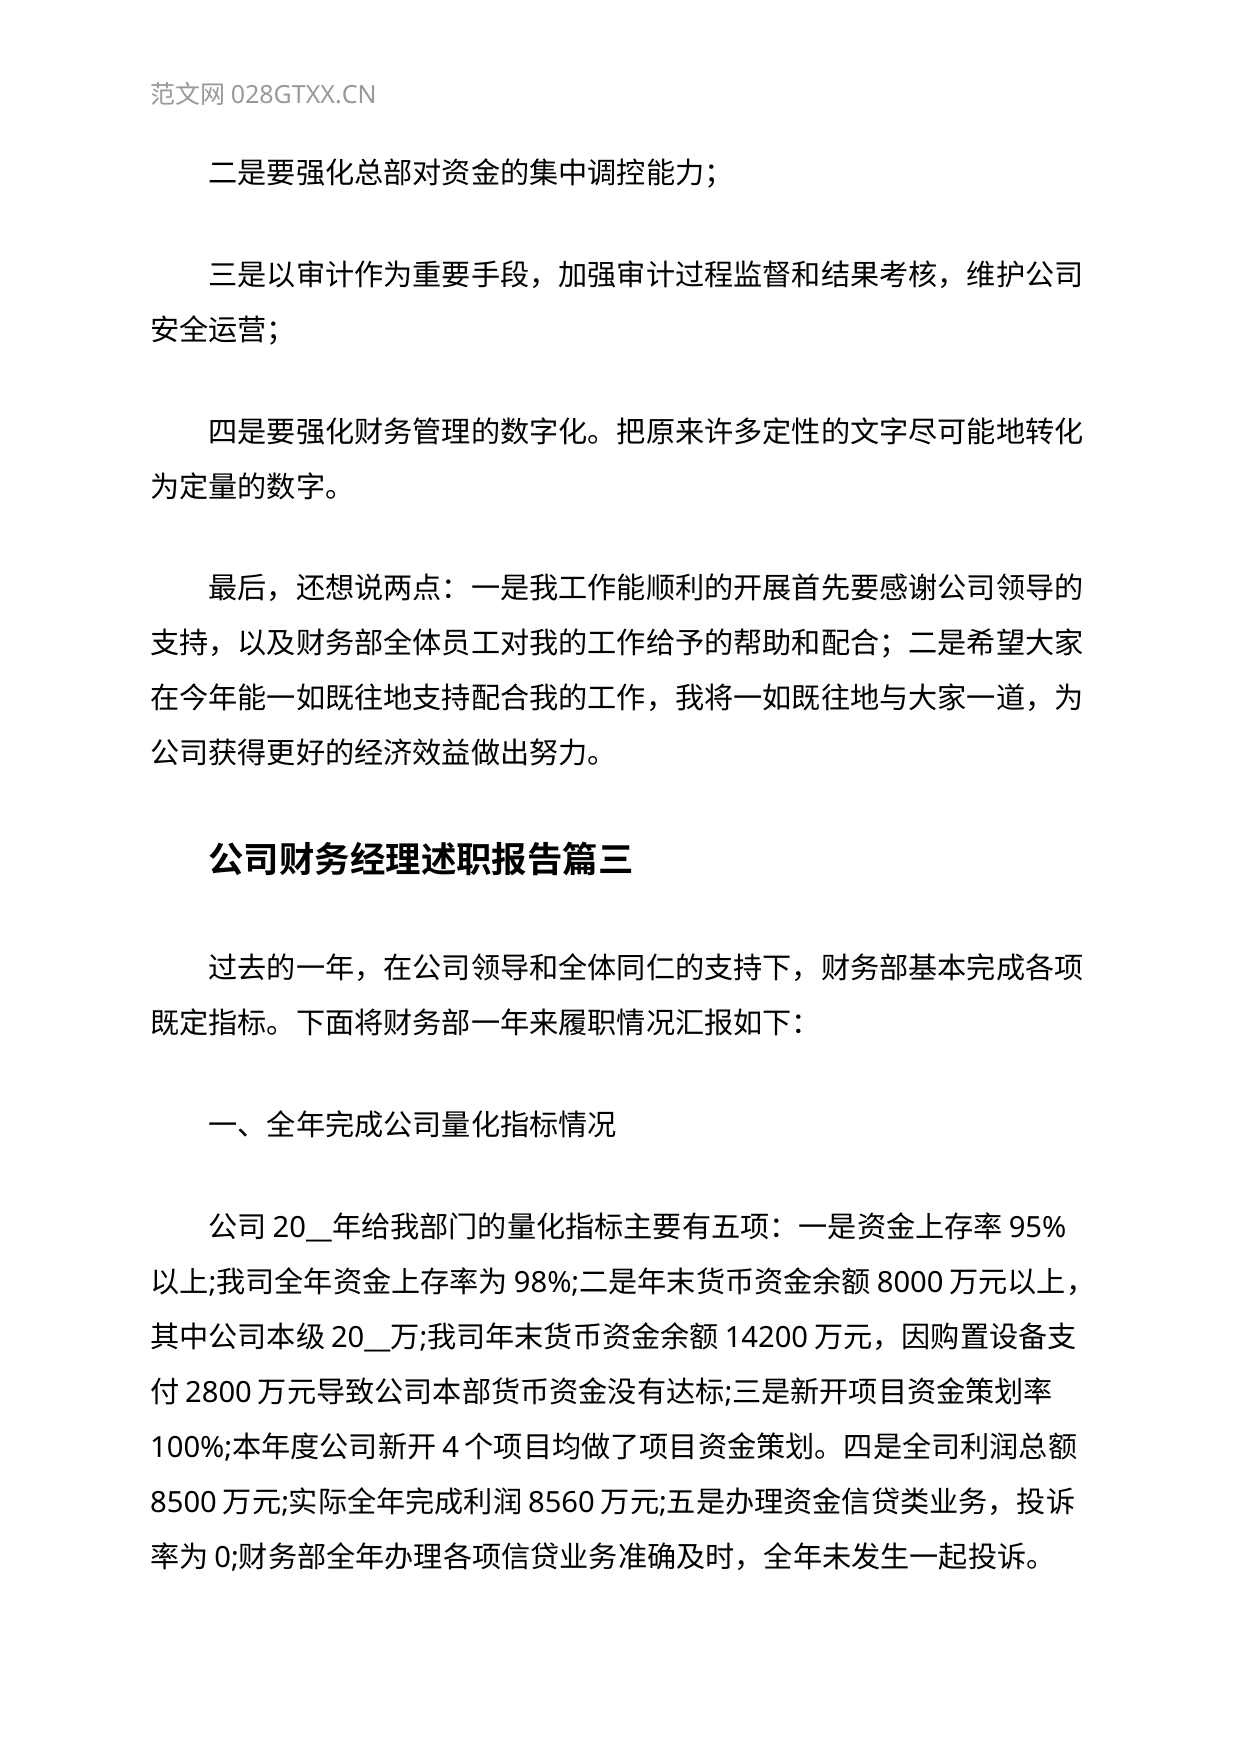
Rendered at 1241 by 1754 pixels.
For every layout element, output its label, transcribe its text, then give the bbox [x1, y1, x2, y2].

text 最后，还想说两点：一是我工作能顺利的开展首先要感谢公司领导的支持，以及财务部全体员工对我的工作给予的帮助和配合；二是希望大家在今年能一如既往地支持配合我的工作，我将一如既往地与大家一道，为公司获得更好的经济效益做出努力。 [150, 565, 1090, 772]
text 二是要强化总部对资金的集中调控能力； [150, 150, 1090, 192]
text 四是要强化财务管理的数字化。把原来许多定性的文字尽可能地转化为定量的数字。 [150, 408, 1090, 506]
text 三是以审计作为重要手段，加强审计过程监督和结果考核，维护公司安全运营； [150, 252, 1090, 349]
text 公司20__年给我部门的量化指标主要有五项：一是资金上存率95%以上;我司全年资金上存率为98%;二是年末货币资金余额8000万元以上，其中公司本级20__万;我司年末货币资金余额14200万元，因购置设备支付2800万元导致公司本部货币资金没有达标;三是新开项目资金策划率100%;本年度公司新开4个项目均做了项目资金策划。四是全司利润总额8500万元;实际全年完成利润8560万元;五是办理资金信贷类业务，投诉率为0;财务部全年办理各项信贷业务准确及时，全年未发生一起投诉。 [150, 1203, 1090, 1576]
text 过去的一年，在公司领导和全体同仁的支持下，财务部基本完成各项既定指标。下面将财务部一年来履职情况汇报如下： [150, 945, 1090, 1042]
text 一、全年完成公司量化指标情况 [150, 1102, 1090, 1144]
text 公司财务经理述职报告篇三 [150, 832, 1090, 883]
